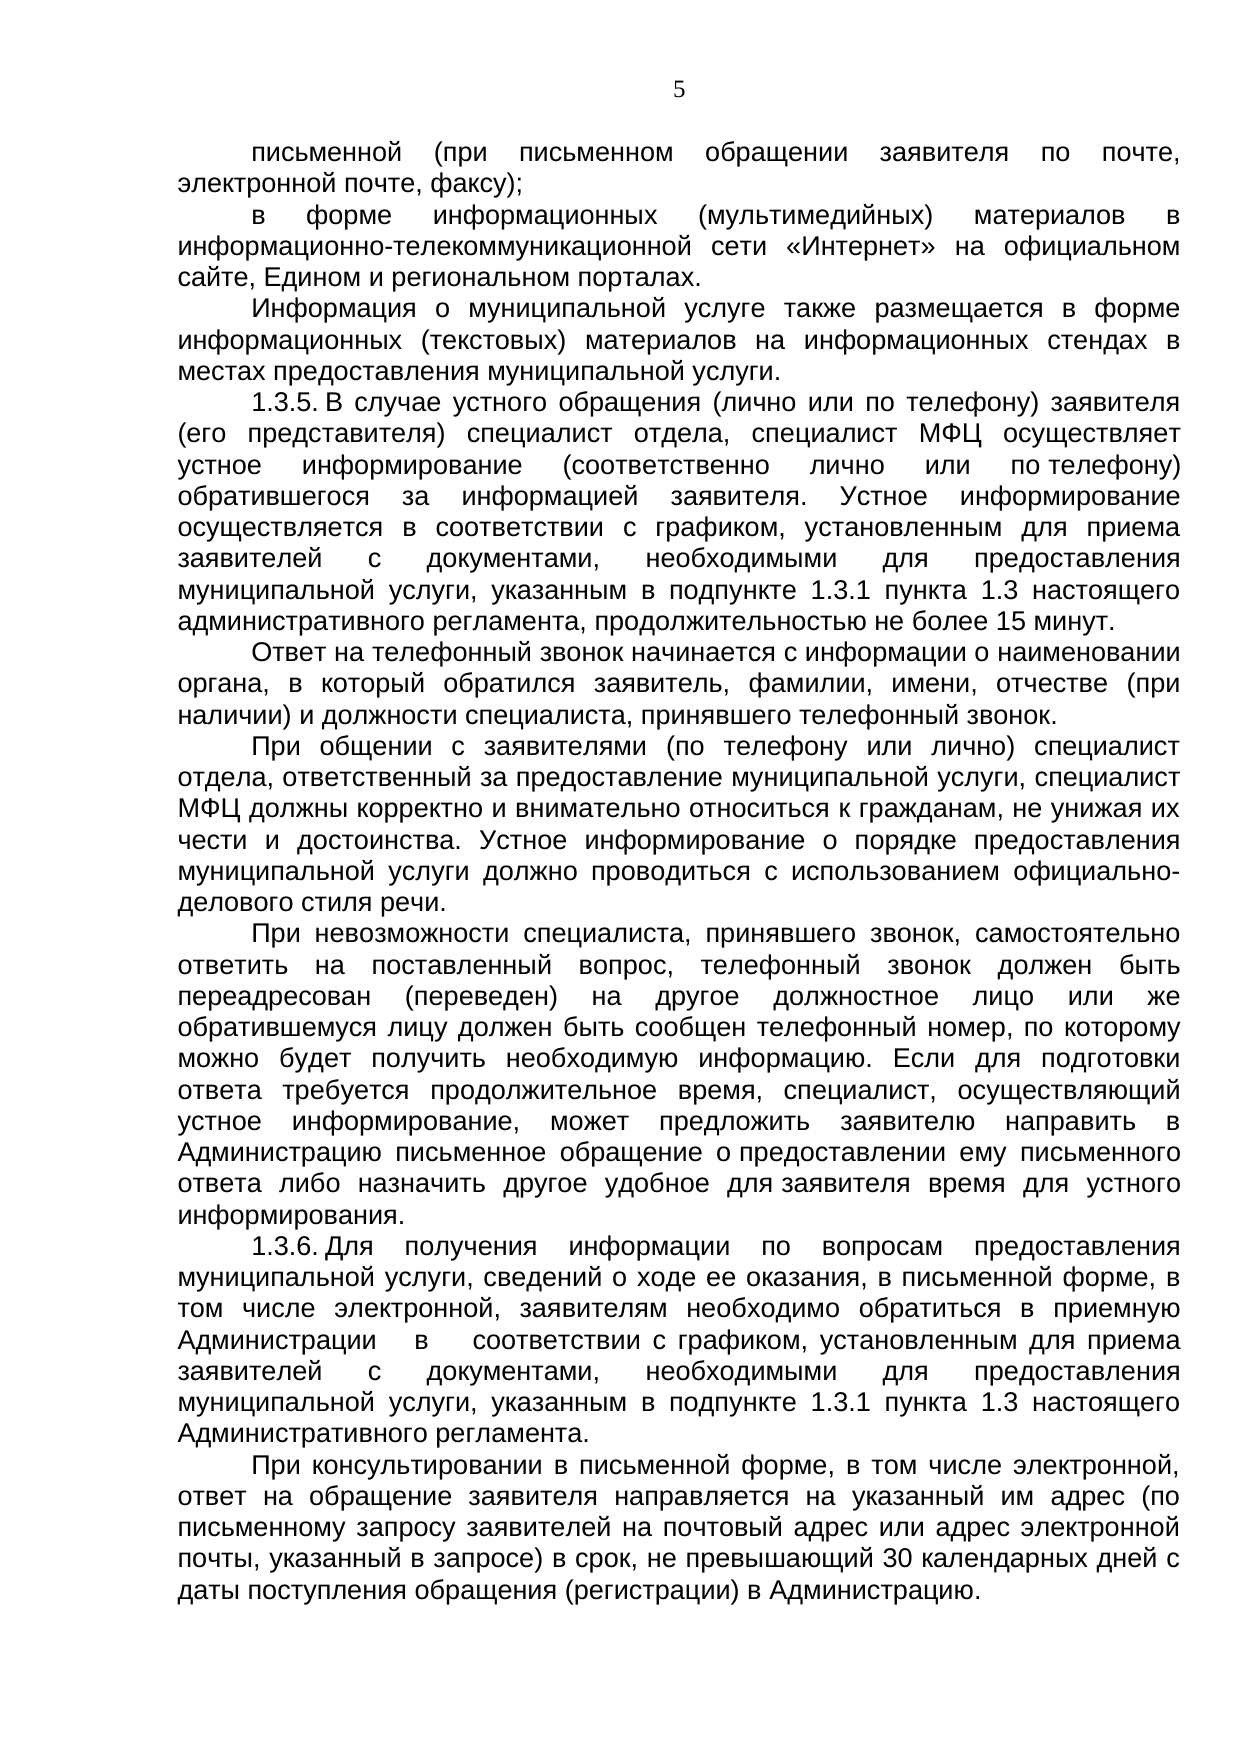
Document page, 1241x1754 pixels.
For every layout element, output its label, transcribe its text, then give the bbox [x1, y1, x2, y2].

list В случае устного обращения (лично или по телефону) заявителя (его представителя) специалист отдела, специалист МФЦ осуществляет устное информирование (соответственно лично или по телефону) обратившегося за информацией заявителя. Устное информирование осуществляется в соответствии с графиком, установленным для приема заявителей с документами, необходимыми для предоставления муниципальной услуги, указанным в подпункте 1.3.1 пункта 1.3 настоящего административного регламента, продолжительностью не более 15 минут. [177, 386, 1181, 636]
text Информация о муниципальной услуге также размещается в форме информационных (текстовых) материалов на информационных стендах в местах предоставления муниципальной услуги. [177, 292, 1181, 386]
text При невозможности специалиста, принявшего звонок, самостоятельно ответить на поставленный вопрос, телефонный звонок должен быть переадресован (переведен) на другое должностное лицо или же обратившемуся лицу должен быть сообщен телефонный номер, по которому можно будет получить необходимую информацию. Если для подготовки ответа требуется продолжительное время, специалист, осуществляющий устное информирование, может предложить заявителю направить в Администрацию письменное обращение о предоставлении ему письменного ответа либо назначить другое удобное для заявителя время для устного информирования. [177, 917, 1181, 1230]
list Для получения информации по вопросам предоставления муниципальной услуги, сведений о ходе ее оказания, в письменной форме, в том числе электронной, заявителям необходимо обратиться в приемную Администрации в соответствии с графиком, установленным для приема заявителей с документами, необходимыми для предоставления муниципальной услуги, указанным в подпункте 1.3.1 пункта 1.3 настоящего Административного регламента. [177, 1230, 1181, 1449]
text в форме информационных (мультимедийных) материалов в информационно-телекоммуникационной сети «Интернет» на официальном сайте, Едином и региональном порталах. [177, 199, 1181, 292]
text Ответ на телефонный звонок начинается с информации о наименовании органа, в который обратился заявитель, фамилии, имени, отчестве (при наличии) и должности специалиста, принявшего телефонный звонок. [177, 636, 1181, 730]
text При общении с заявителями (по телефону или лично) специалист отдела, ответственный за предоставление муниципальной услуги, специалист МФЦ должны корректно и внимательно относиться к гражданам, не унижая их чести и достоинства. Устное информирование о порядке предоставления муниципальной услуги должно проводиться с использованием официально-делового стиля речи. [177, 730, 1181, 917]
text При консультировании в письменной форме, в том числе электронной, ответ на обращение заявителя направляется на указанный им адрес (по письменному запросу заявителей на почтовый адрес или адрес электронной почты, указанный в запросе) в срок, не превышающий 30 календарных дней с даты поступления обращения (регистрации) в Администрацию. [177, 1449, 1181, 1605]
text письменной (при письменном обращении заявителя по почте, электронной почте, факсу); [177, 136, 1181, 199]
